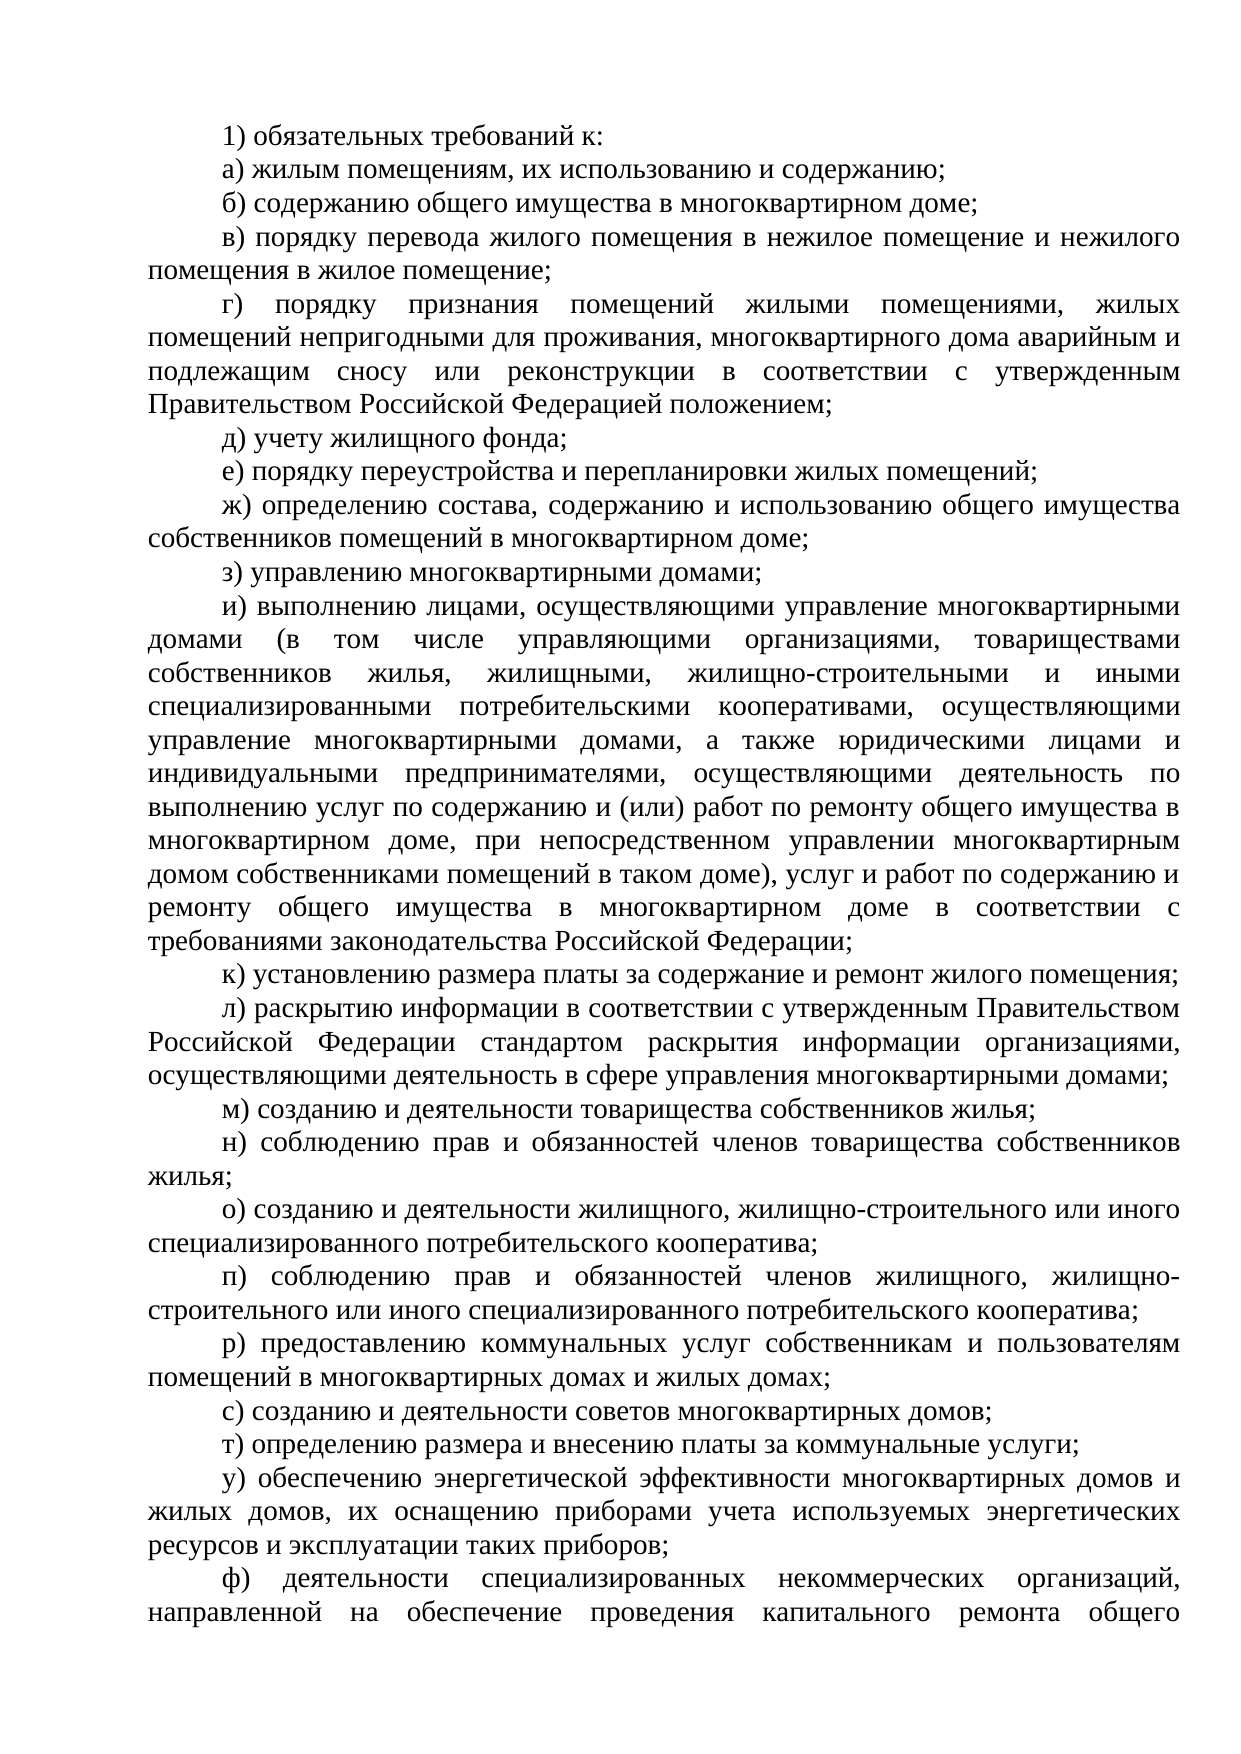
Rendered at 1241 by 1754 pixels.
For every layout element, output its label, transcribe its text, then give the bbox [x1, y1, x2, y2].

text з) управлению многоквартирными домами; [148, 554, 1181, 588]
text р) предоставлению коммунальных услуг собственникам и пользователям помещений в многоквартирных домах и жилых домах; [148, 1326, 1181, 1393]
text и) выполнению лицами, осуществляющими управление многоквартирными домами (в том числе управляющими организациями, товариществами собственников жилья, жилищными, жилищно-строительными и иными специализированными потребительскими кооперативами, осуществляющими управление многоквартирными домами, а также юридическими лицами и индивидуальными предпринимателями, осуществляющими деятельность по выполнению услуг по содержанию и (или) работ по ремонту общего имущества в многоквартирном доме, при непосредственном управлении многоквартирным домом собственниками помещений в таком доме), услуг и работ по содержанию и ремонту общего имущества в многоквартирном доме в соответствии с требованиями законодательства Российской Федерации; [148, 588, 1181, 957]
text п) соблюдению прав и обязанностей членов жилищного, жилищно-строительного или иного специализированного потребительского кооператива; [148, 1258, 1181, 1326]
text ж) определению состава, содержанию и использованию общего имущества собственников помещений в многоквартирном доме; [148, 487, 1181, 554]
text е) порядку переустройства и перепланировки жилых помещений; [148, 453, 1181, 487]
text м) созданию и деятельности товарищества собственников жилья; [148, 1091, 1181, 1124]
text у) обеспечению энергетической эффективности многоквартирных домов и жилых домов, их оснащению приборами учета используемых энергетических ресурсов и эксплуатации таких приборов; [148, 1460, 1181, 1560]
text д) учету жилищного фонда; [148, 420, 1181, 453]
text н) соблюдению прав и обязанностей членов товарищества собственников жилья; [148, 1124, 1181, 1191]
text л) раскрытию информации в соответствии с утвержденным Правительством Российской Федерации стандартом раскрытия информации организациями, осуществляющими деятельность в сфере управления многоквартирными домами; [148, 990, 1181, 1091]
text б) содержанию общего имущества в многоквартирном доме; [148, 185, 1181, 219]
text к) установлению размера платы за содержание и ремонт жилого помещения; [148, 957, 1181, 990]
text а) жилым помещениям, их использованию и содержанию; [148, 152, 1181, 185]
text о) созданию и деятельности жилищного, жилищно-строительного или иного специализированного потребительского кооператива; [148, 1191, 1181, 1258]
text с) созданию и деятельности советов многоквартирных домов; [148, 1393, 1181, 1426]
text г) порядку признания помещений жилыми помещениями, жилых помещений непригодными для проживания, многоквартирного дома аварийным и подлежащим сносу или реконструкции в соответствии с утвержденным Правительством Российской Федерацией положением; [148, 286, 1181, 420]
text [148, 1560, 1181, 1627]
text 1) обязательных требований к: [148, 118, 1181, 152]
text т) определению размера и внесению платы за коммунальные услуги; [148, 1426, 1181, 1460]
text в) порядку перевода жилого помещения в нежилое помещение и нежилого помещения в жилое помещение; [148, 219, 1181, 286]
